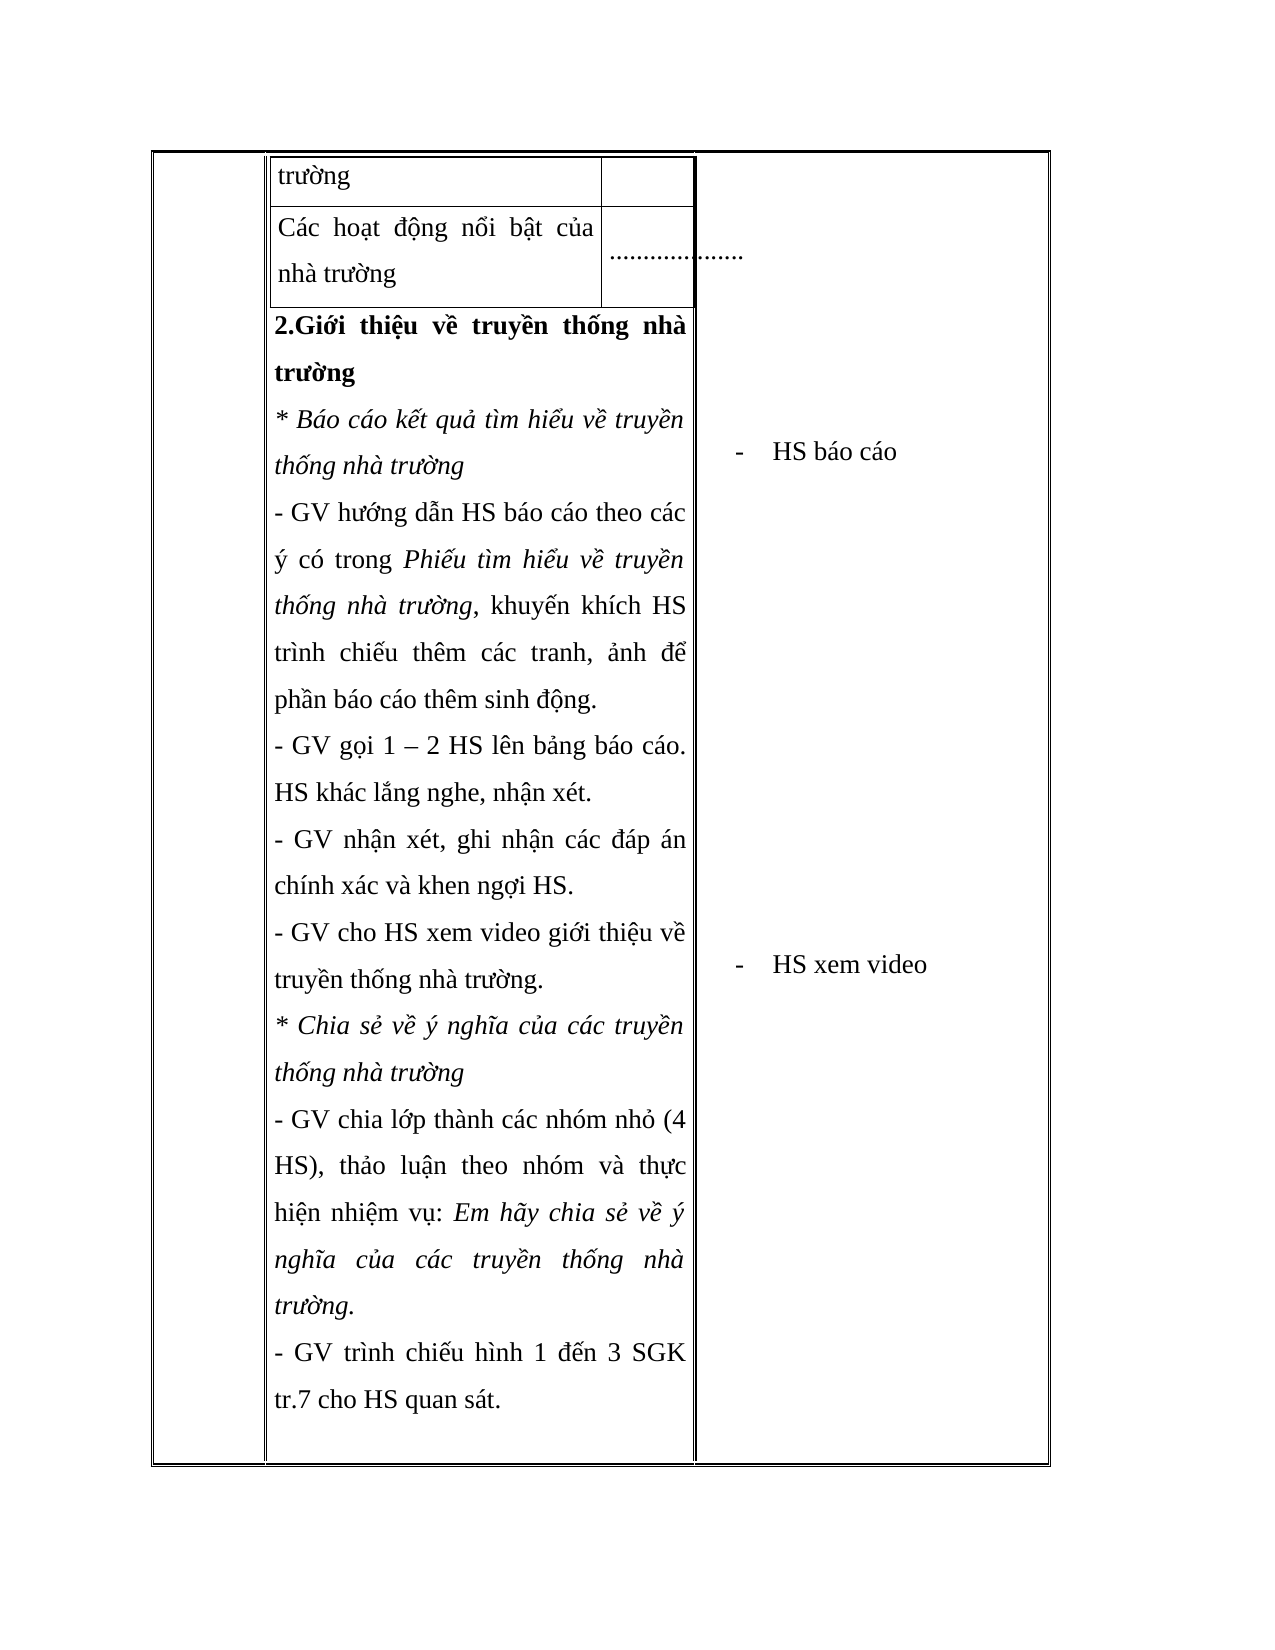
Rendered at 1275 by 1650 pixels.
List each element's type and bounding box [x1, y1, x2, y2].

table_cell [695, 153, 1048, 1463]
table_cell [266, 152, 695, 1463]
table_cell [154, 153, 266, 1463]
